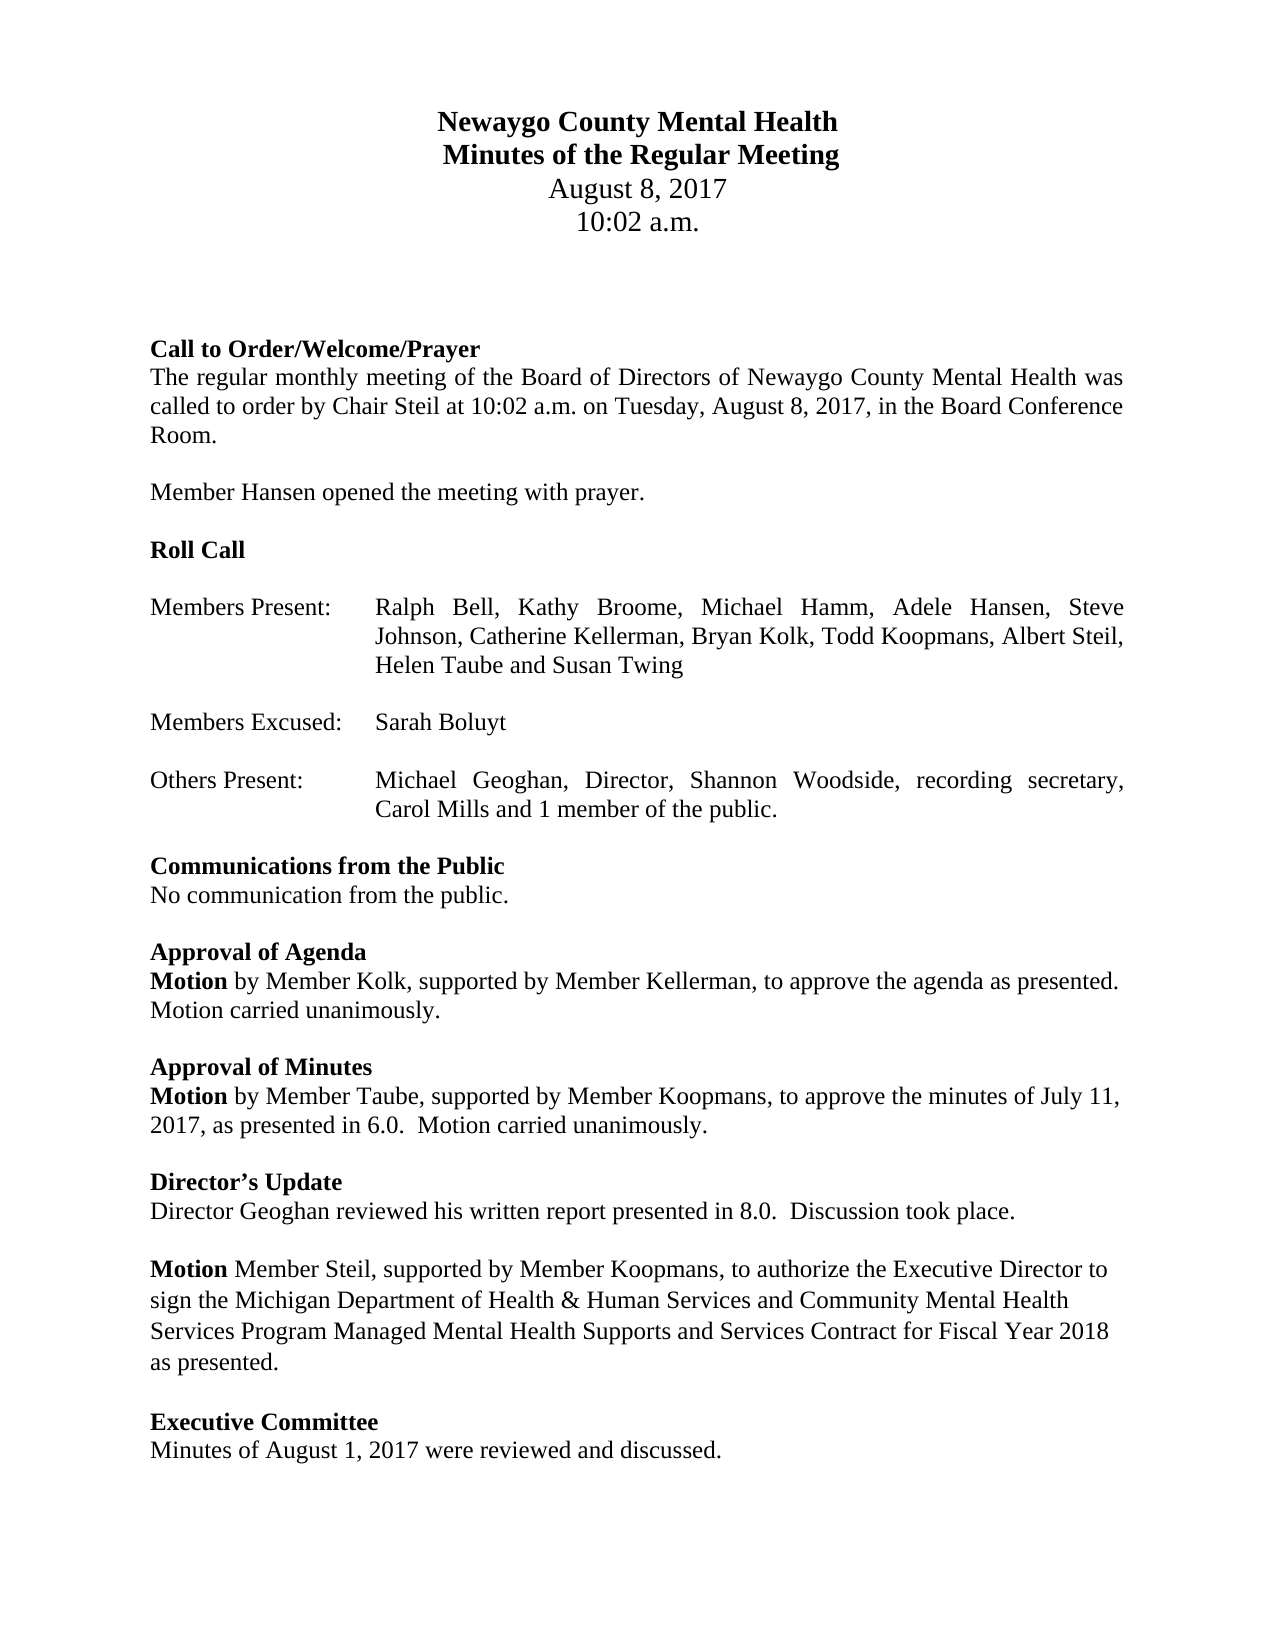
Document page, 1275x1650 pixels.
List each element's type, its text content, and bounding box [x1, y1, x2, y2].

text The regular monthly meeting of the Board of Directors of Newaygo County Mental Health was called to order by Chair Steil at 10:02 a.m. on Tuesday, August 8, 2017, in the Board Conference Room. [150, 362, 1125, 449]
text 2017, as presented in 6.0. Motion carried unanimously. [150, 1110, 1125, 1139]
text August 8, 2017 [150, 171, 1125, 204]
text Director Geoghan reviewed his written report presented in 8.0. Discussion took place. [150, 1196, 1125, 1225]
text Approval of Minutes [150, 1052, 1125, 1081]
text sign the Michigan Department of Health & Human Services and Community Mental Health [150, 1285, 1125, 1313]
text Motion by Member Taube, supported by Member Koopmans, to approve the minutes of July 11, [150, 1081, 1125, 1110]
text Executive Committee [150, 1407, 1125, 1435]
text Call to Order/Welcome/Prayer [150, 334, 1125, 362]
text Newaygo County Mental Health [150, 104, 1125, 137]
text as presented. [150, 1347, 1125, 1376]
text Director’s Update [150, 1167, 1125, 1196]
text Members Excused: Sarah Boluyt [150, 707, 1125, 736]
text 10:02 a.m. [150, 204, 1125, 238]
text Approval of Agenda [150, 937, 1125, 966]
text Minutes of August 1, 2017 were reviewed and discussed. [150, 1435, 1125, 1464]
text Services Program Managed Mental Health Supports and Services Contract for Fiscal Year 2018 [150, 1316, 1125, 1344]
text Members Present: Ralph Bell, Kathy Broome, Michael Hamm, Adele Hansen, Steve Johnson, Catherine Kellerman, Bryan Kolk, Todd Koopmans, Albert Steil, Helen Taube and Susan Twing [150, 592, 1125, 679]
text No communication from the public. [150, 880, 1125, 909]
text Motion carried unanimously. [150, 995, 1125, 1024]
text Motion by Member Kolk, supported by Member Kellerman, to approve the agenda as presented. [150, 966, 1125, 995]
text Motion Member Steil, supported by Member Koopmans, to authorize the Executive Director to [150, 1254, 1125, 1282]
text Member Hansen opened the meeting with prayer. [150, 477, 1125, 506]
text Roll Call [150, 535, 1125, 564]
text Minutes of the Regular Meeting [150, 137, 1125, 171]
text Communications from the Public [150, 851, 1125, 880]
text Others Present: Michael Geoghan, Director, Shannon Woodside, recording secretary, Carol Mills and 1 member of the public. [150, 765, 1125, 822]
